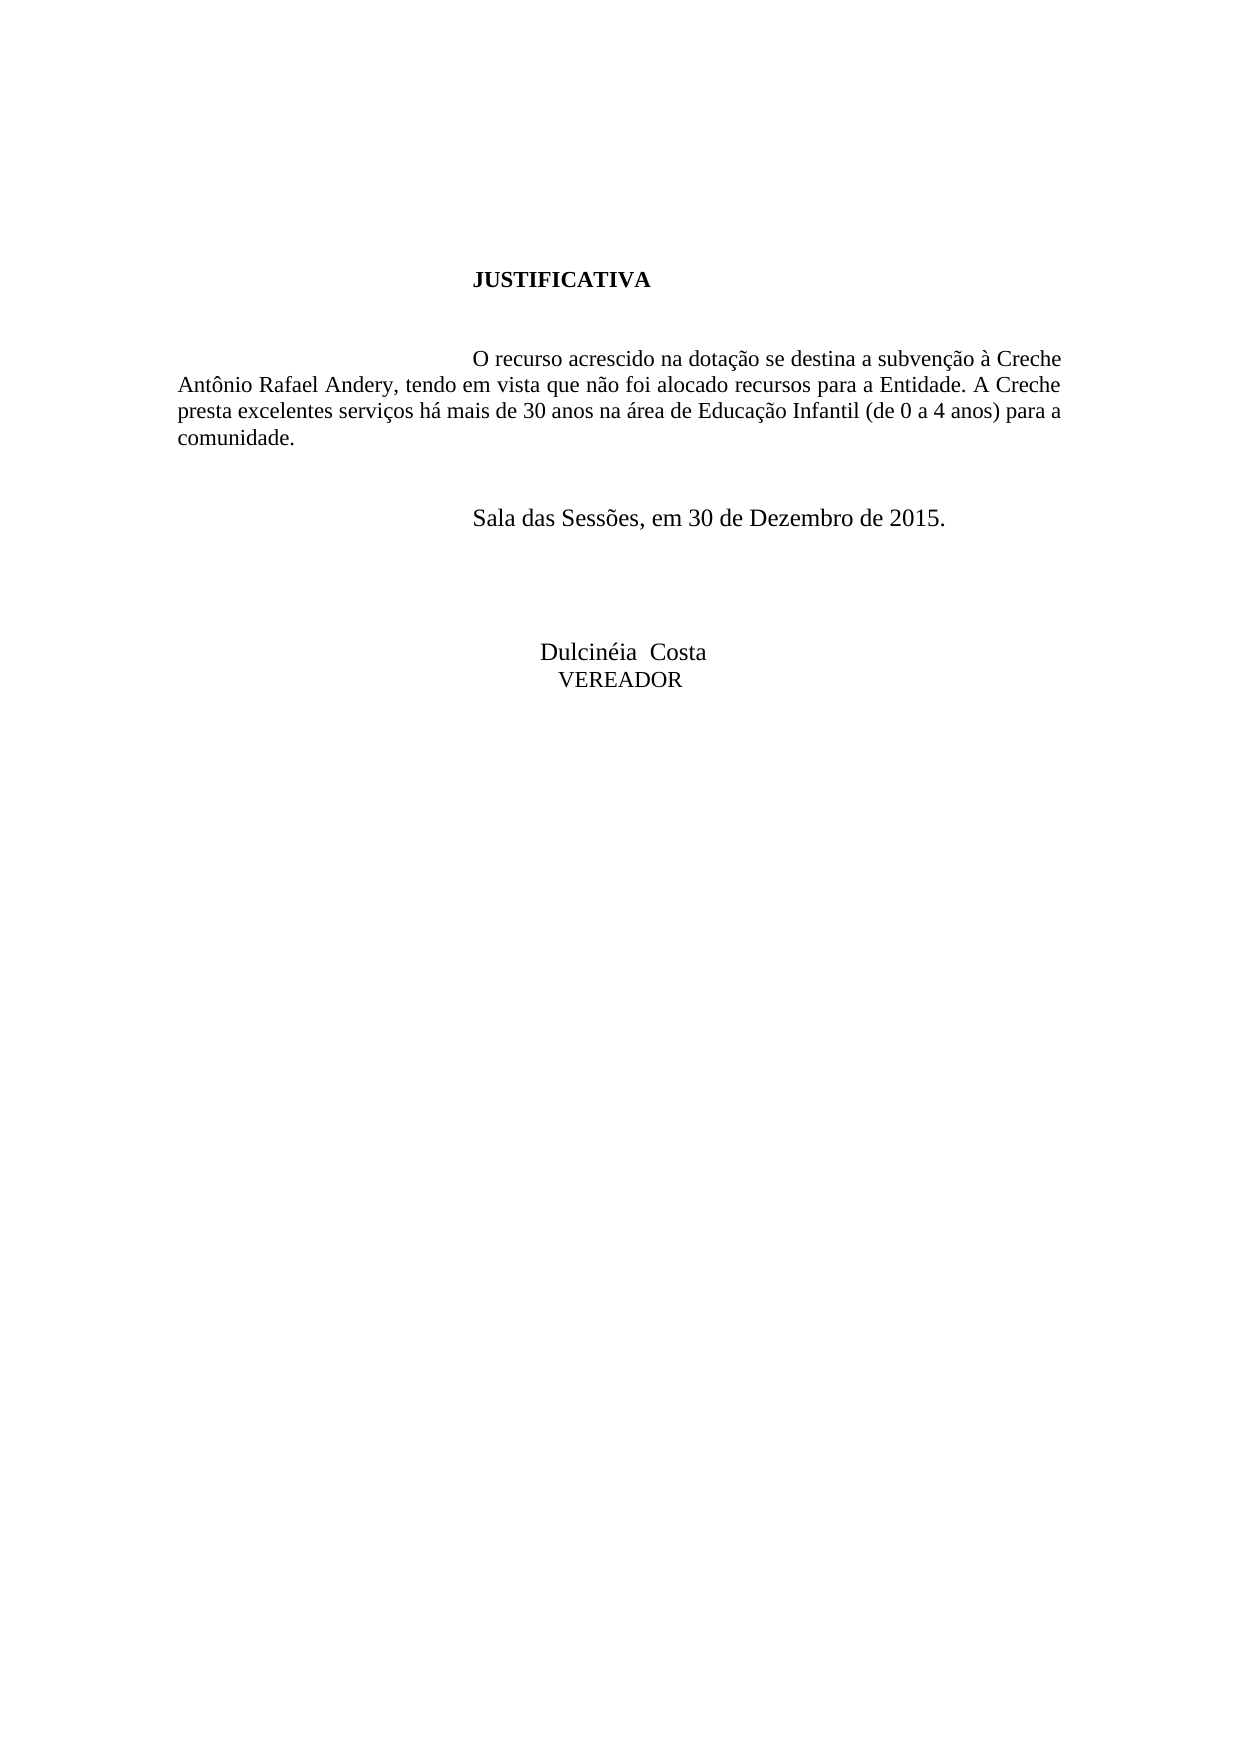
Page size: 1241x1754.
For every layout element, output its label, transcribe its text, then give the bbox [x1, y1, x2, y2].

text JUSTIFICATIVA [177, 266, 1063, 292]
text Dulcinéia Costa [177, 637, 1063, 666]
text VEREADOR [177, 666, 1063, 692]
text Sala das Sessões, em 30 de Dezembro de 2015. [177, 503, 1063, 532]
text O recurso acrescido na dotação se destina a subvenção à Creche Antônio Rafael Andery, tendo em vista que não foi alocado recursos para a Entidade. A Creche presta excelentes serviços há mais de 30 anos na área de Educação Infantil (de 0 a 4 anos) para a comunidade. [177, 345, 1063, 450]
